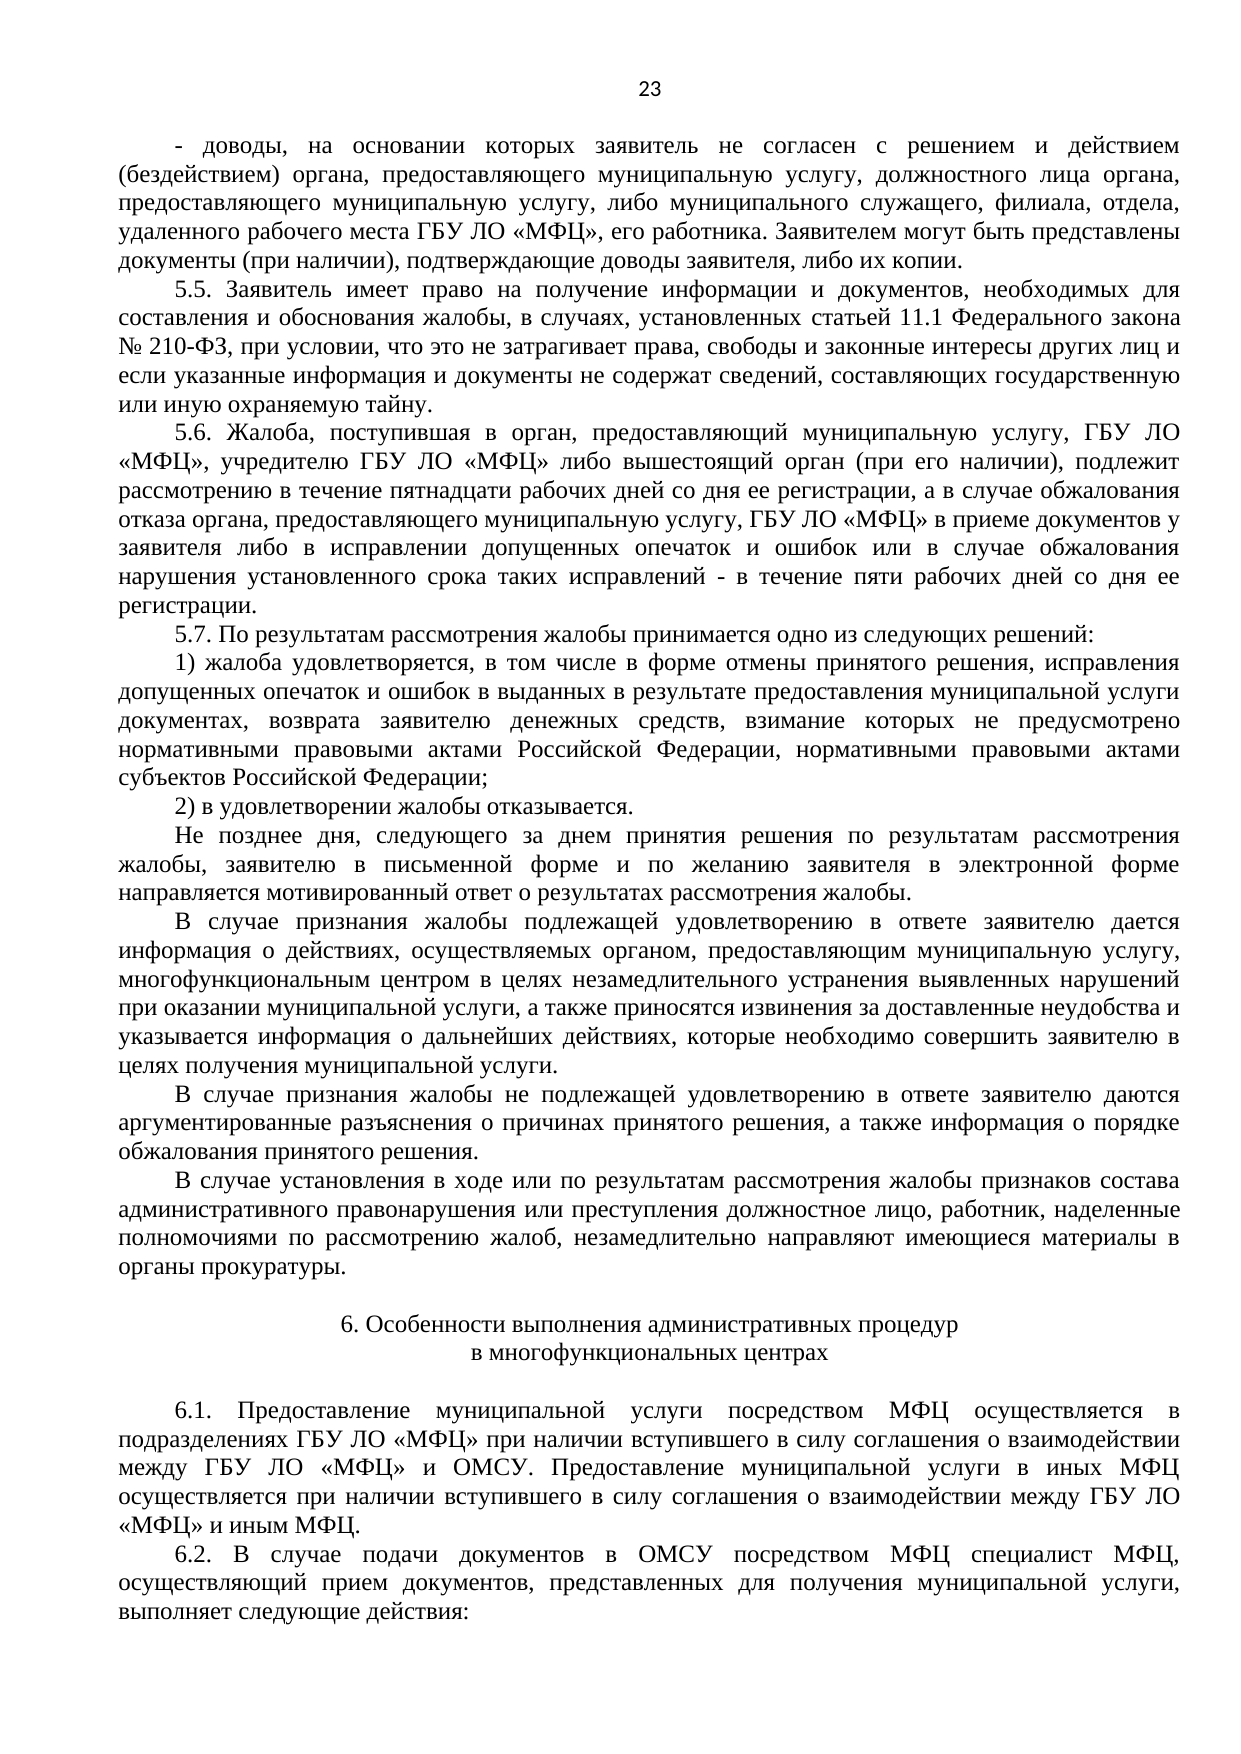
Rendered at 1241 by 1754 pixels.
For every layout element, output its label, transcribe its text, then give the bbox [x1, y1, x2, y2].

text 5.7. По результатам рассмотрения жалобы принимается одно из следующих решений: [118, 619, 1181, 647]
text В случае установления в ходе или по результатам рассмотрения жалобы признаков состава административного правонарушения или преступления должностное лицо, работник, наделенные полномочиями по рассмотрению жалоб, незамедлительно направляют имеющиеся материалы в органы прокуратуры. [118, 1165, 1181, 1280]
text В случае признания жалобы подлежащей удовлетворению в ответе заявителю дается информация о действиях, осуществляемых органом, предоставляющим муниципальную услугу, многофункциональным центром в целях незамедлительного устранения выявленных нарушений при оказании муниципальной услуги, а также приносятся извинения за доставленные неудобства и указывается информация о дальнейших действиях, которые необходимо совершить заявителю в целях получения муниципальной услуги. [118, 906, 1181, 1079]
text 5.5. Заявитель имеет право на получение информации и документов, необходимых для составления и обоснования жалобы, в случаях, установленных статьей 11.1 Федерального закона № 210-ФЗ, при условии, что это не затрагивает права, свободы и законные интересы других лиц и если указанные информация и документы не содержат сведений, составляющих государственную или иную охраняемую тайну. [118, 274, 1181, 417]
text В случае признания жалобы не подлежащей удовлетворению в ответе заявителю даются аргументированные разъяснения о причинах принятого решения, а также информация о порядке обжалования принятого решения. [118, 1079, 1181, 1165]
text 1) жалоба удовлетворяется, в том числе в форме отмены принятого решения, исправления допущенных опечаток и ошибок в выданных в результате предоставления муниципальной услуги документах, возврата заявителю денежных средств, взимание которых не предусмотрено нормативными правовыми актами Российской Федерации, нормативными правовыми актами субъектов Российской Федерации; [118, 647, 1181, 791]
text Не позднее дня, следующего за днем принятия решения по результатам рассмотрения жалобы, заявителю в письменной форме и по желанию заявителя в электронной форме направляется мотивированный ответ о результатах рассмотрения жалобы. [118, 820, 1181, 906]
text - доводы, на основании которых заявитель не согласен с решением и действием (бездействием) органа, предоставляющего муниципальную услугу, должностного лица органа, предоставляющего муниципальную услугу, либо муниципального служащего, филиала, отдела, удаленного рабочего места ГБУ ЛО «МФЦ», его работника. Заявителем могут быть представлены документы (при наличии), подтверждающие доводы заявителя, либо их копии. [118, 130, 1181, 274]
text 6.1. Предоставление муниципальной услуги посредством МФЦ осуществляется в подразделениях ГБУ ЛО «МФЦ» при наличии вступившего в силу соглашения о взаимодействии между ГБУ ЛО «МФЦ» и ОМСУ. Предоставление муниципальной услуги в иных МФЦ осуществляется при наличии вступившего в силу соглашения о взаимодействии между ГБУ ЛО «МФЦ» и иным МФЦ. [118, 1395, 1181, 1539]
text 6. Особенности выполнения административных процедур [118, 1309, 1181, 1337]
text 5.6. Жалоба, поступившая в орган, предоставляющий муниципальную услугу, ГБУ ЛО «МФЦ», учредителю ГБУ ЛО «МФЦ» либо вышестоящий орган (при его наличии), подлежит рассмотрению в течение пятнадцати рабочих дней со дня ее регистрации, а в случае обжалования отказа органа, предоставляющего муниципальную услугу, ГБУ ЛО «МФЦ» в приеме документов у заявителя либо в исправлении допущенных опечаток и ошибок или в случае обжалования нарушения установленного срока таких исправлений - в течение пяти рабочих дней со дня ее регистрации. [118, 417, 1181, 619]
text в многофункциональных центрах [118, 1337, 1181, 1366]
text 2) в удовлетворении жалобы отказывается. [118, 791, 1181, 820]
text 6.2. В случае подачи документов в ОМСУ посредством МФЦ специалист МФЦ, осуществляющий прием документов, представленных для получения муниципальной услуги, выполняет следующие действия: [118, 1539, 1181, 1625]
